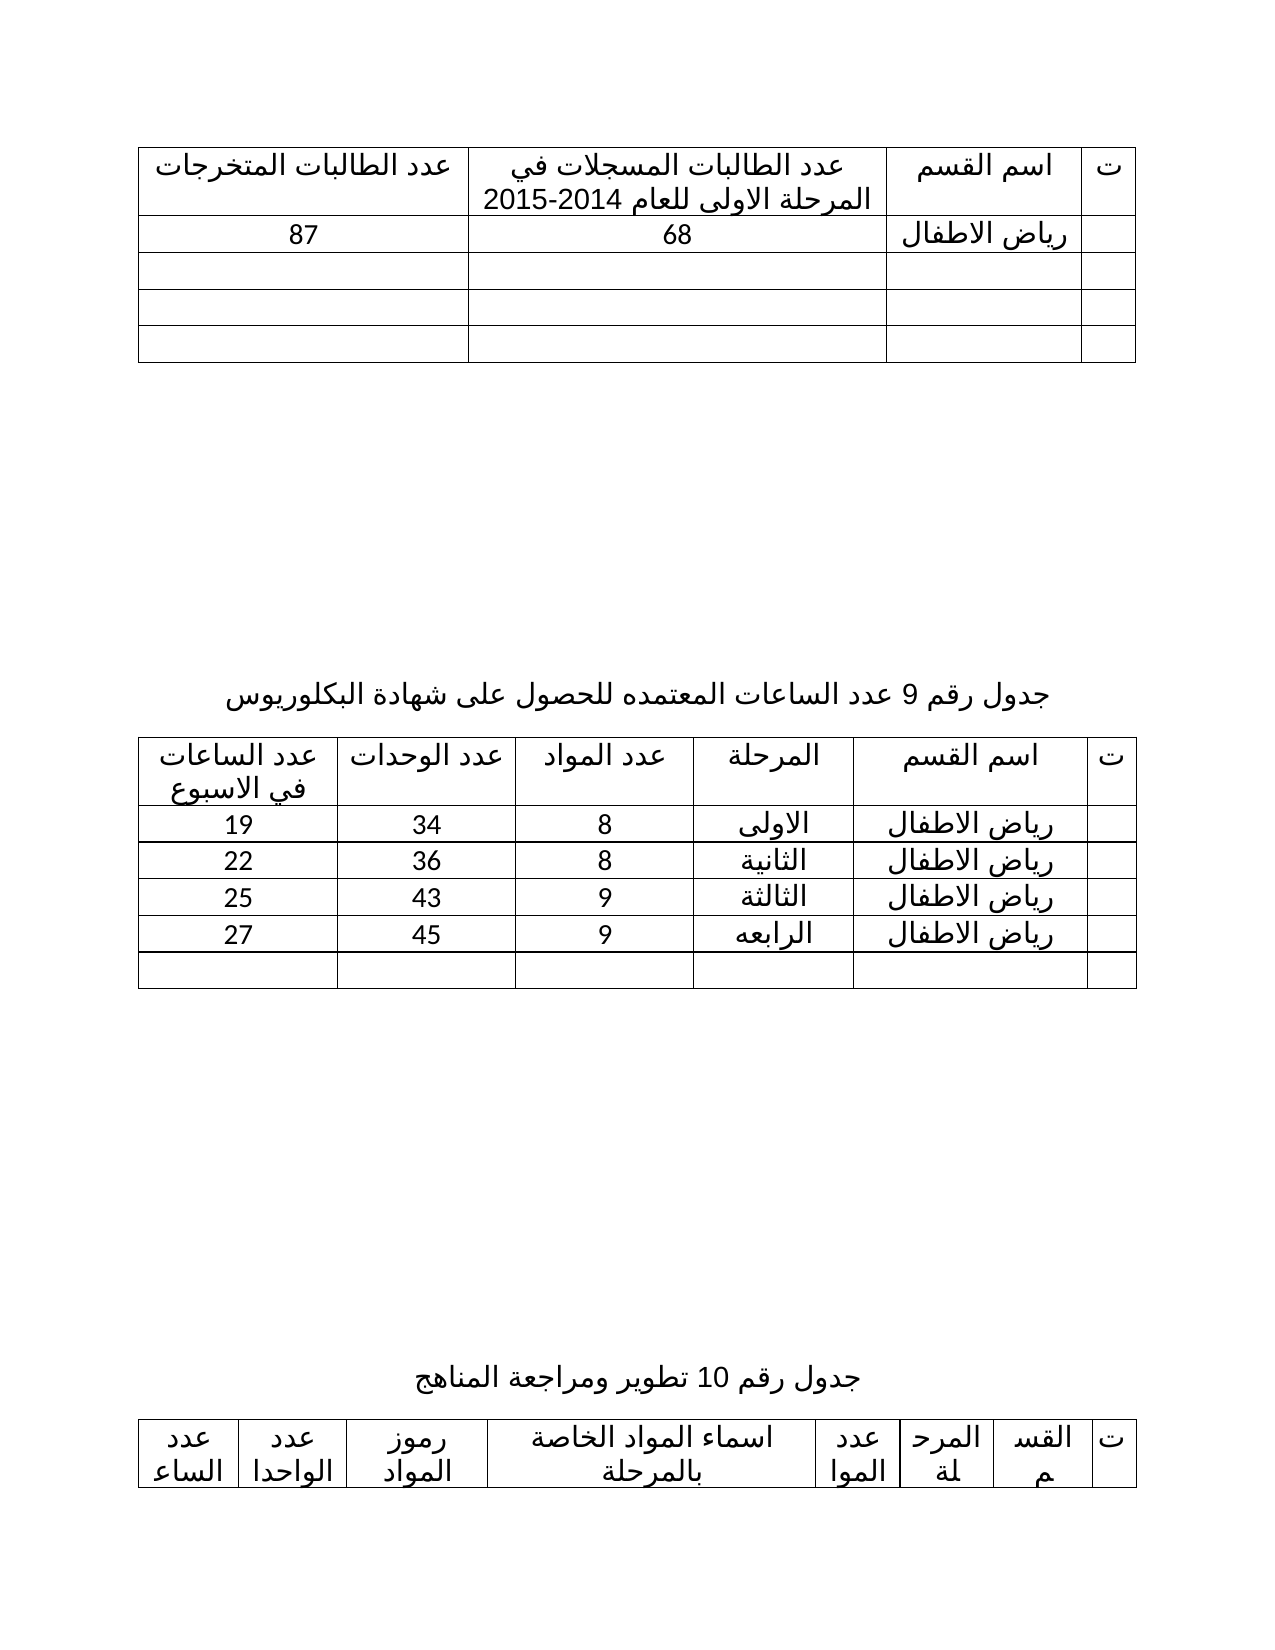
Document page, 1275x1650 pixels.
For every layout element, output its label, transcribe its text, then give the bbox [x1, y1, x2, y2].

table_header ت [1082, 148, 1135, 215]
table_cell رياض الاطفال [854, 806, 1087, 841]
table_header عدد المواد [816, 1420, 899, 1487]
table_header ت [1088, 738, 1136, 805]
text جدول رقم 9 عدد الساعات المعتمده للحصول على شهادة البكلوريوس [150, 677, 1125, 711]
table_cell 8 [516, 843, 693, 878]
table_cell 27 [139, 916, 337, 951]
table_cell [338, 953, 515, 988]
table_cell [469, 326, 886, 362]
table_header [347, 1420, 487, 1487]
table_cell [1088, 879, 1136, 915]
table_cell [469, 290, 886, 325]
table_cell [1088, 843, 1136, 878]
table_cell [516, 953, 693, 988]
table_header عدد الواحدات [239, 1420, 346, 1487]
table_cell [1088, 953, 1136, 988]
table_header ت [1093, 1420, 1136, 1487]
table_cell رياض الاطفال [854, 843, 1087, 878]
table_header عدد الساعات في الاسبوع [139, 738, 337, 805]
table_cell 9 [516, 879, 693, 915]
table_cell رياض الاطفال [887, 216, 1081, 252]
table_cell رياض الاطفال [854, 879, 1087, 915]
table_cell [854, 953, 1087, 988]
table_cell [1082, 253, 1135, 289]
table_cell [1088, 806, 1136, 841]
table_header عدد الوحدات [338, 738, 515, 805]
table_cell [469, 253, 886, 289]
table_cell [139, 253, 468, 289]
table_cell 68 [469, 216, 886, 252]
table_cell 43 [338, 879, 515, 915]
table_cell 87 [139, 216, 468, 252]
table_header عدد الطالبات المتخرجات [139, 148, 468, 215]
table_cell [887, 326, 1081, 362]
table_cell [887, 290, 1081, 325]
table_header عدد الطالبات المسجلات في المرحلة الاولى للعام 2014-2015 [469, 148, 886, 215]
table_cell 25 [139, 879, 337, 915]
table_cell الرابعه [694, 916, 853, 951]
table_cell 19 [139, 806, 337, 841]
table_header اسم القسم [887, 148, 1081, 215]
table_cell [139, 953, 337, 988]
table_cell 36 [338, 843, 515, 878]
table_cell رياض الاطفال [854, 916, 1087, 951]
table_cell الاولى [694, 806, 853, 841]
table_cell الثالثة [694, 879, 853, 915]
table_cell [1088, 916, 1136, 951]
table_cell 34 [338, 806, 515, 841]
table_header عدد الساعات [139, 1420, 238, 1487]
table_header المرحلة [694, 738, 853, 805]
text جدول رقم 10 تطوير ومراجعة المناهج [150, 1360, 1125, 1393]
table_cell [887, 253, 1081, 289]
table_cell [694, 953, 853, 988]
table_header المرحلة [901, 1420, 993, 1487]
table_cell [139, 326, 468, 362]
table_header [488, 1420, 815, 1487]
table_header القسم [994, 1420, 1092, 1487]
table_header اسم القسم [854, 738, 1087, 805]
table_header عدد المواد [516, 738, 693, 805]
table_cell 9 [516, 916, 693, 951]
table_cell [1082, 290, 1135, 325]
table_cell [1082, 326, 1135, 362]
table_cell [139, 290, 468, 325]
table_cell 8 [516, 806, 693, 841]
table_cell [1082, 216, 1135, 252]
table_cell 22 [139, 843, 337, 878]
table_cell الثانية [694, 843, 853, 878]
table_cell 45 [338, 916, 515, 951]
